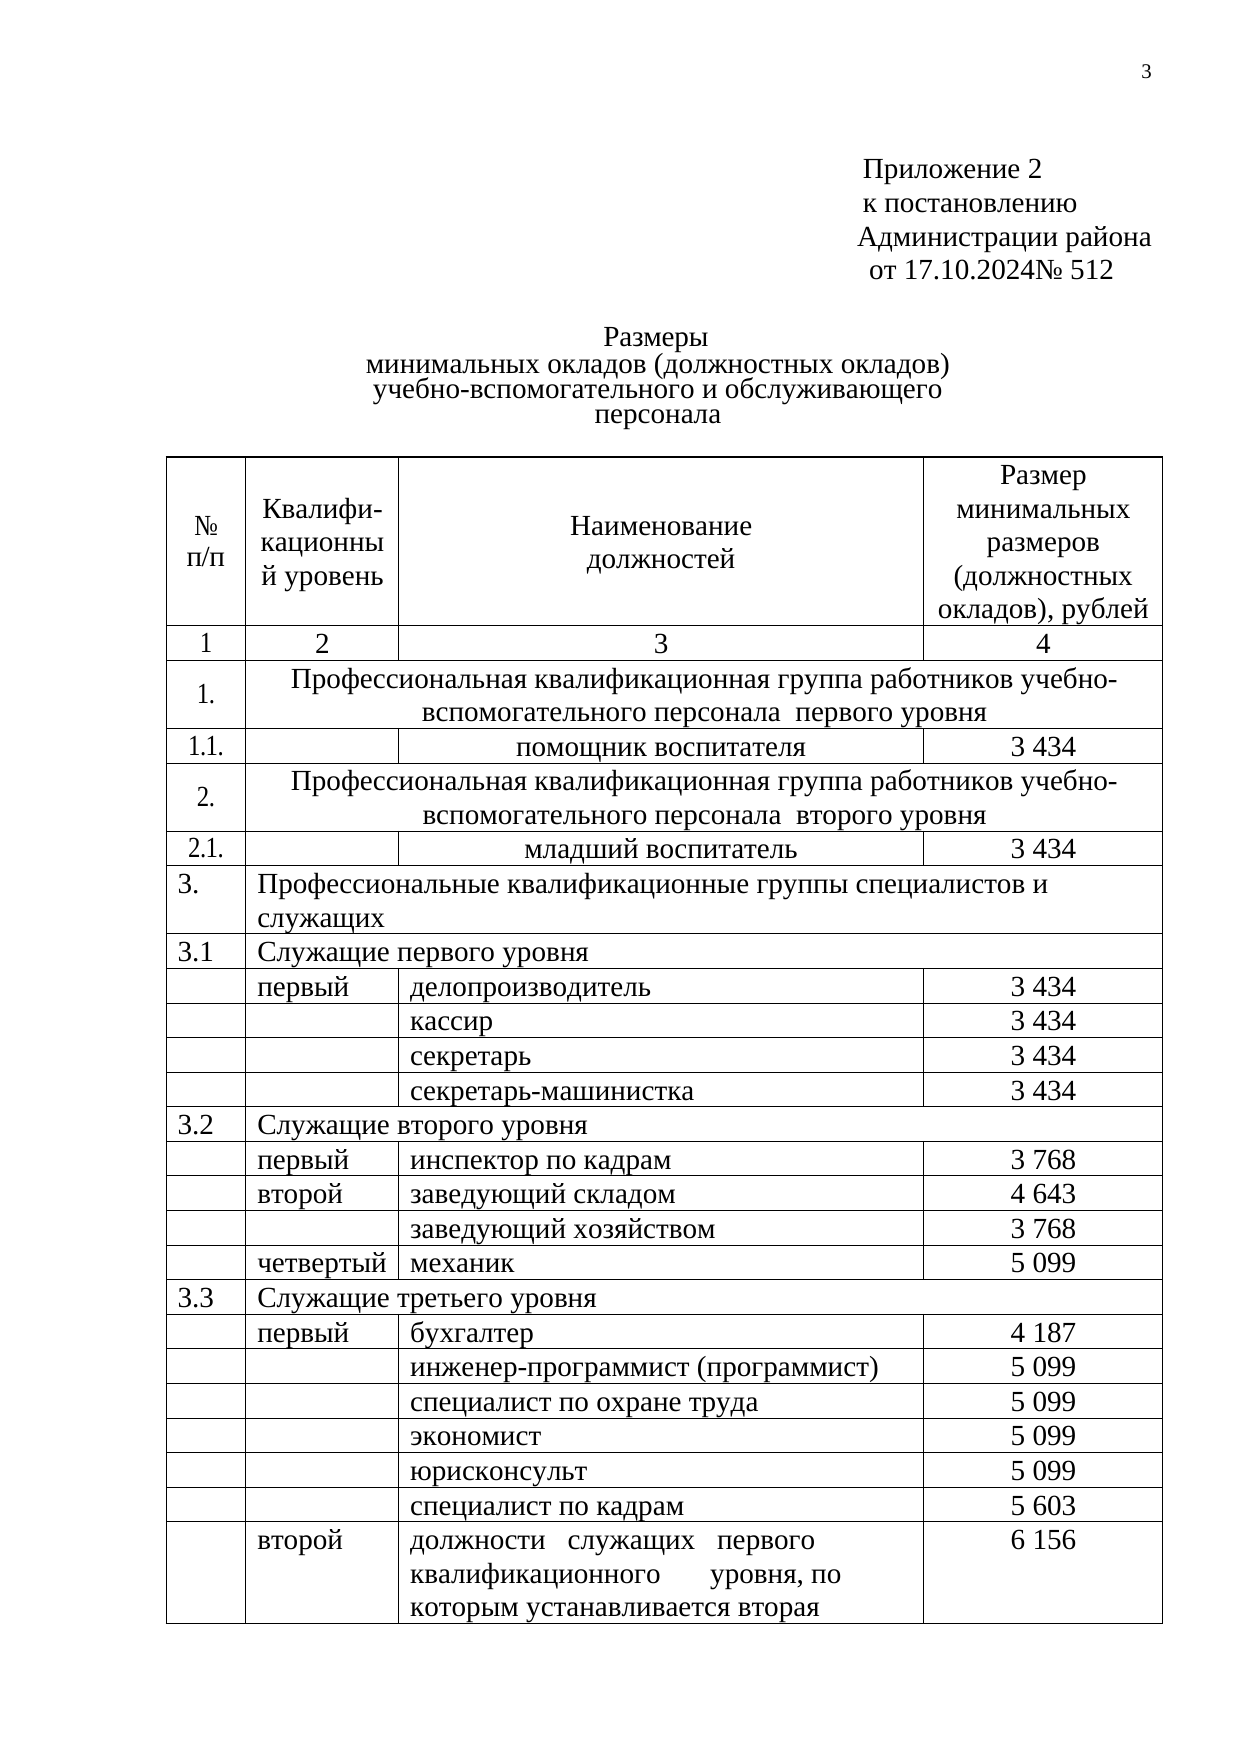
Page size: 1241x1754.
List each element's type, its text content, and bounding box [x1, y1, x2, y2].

table_cell юрисконсульт [399, 1453, 923, 1487]
table_cell [167, 1453, 245, 1487]
table_cell 1.1. [167, 729, 245, 762]
table_cell [246, 1384, 398, 1417]
table_cell 3.2 [167, 1107, 245, 1141]
text Размеры [348, 319, 963, 353]
table_cell 3 768 [924, 1211, 1162, 1244]
table_cell второй [246, 1522, 398, 1623]
table_cell [167, 1176, 245, 1210]
table_cell 3 [399, 626, 923, 660]
text Администрации района [177, 219, 1152, 252]
table_cell [167, 1315, 245, 1348]
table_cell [399, 1522, 923, 1623]
table_cell Профессиональная квалификационная группа работников учебно-вспомогательного персонала второго уровня [246, 764, 1162, 831]
text минимальных окладов (должностных окладов) учебно-вспомогательного и обслуживающего персонала [353, 353, 963, 428]
table_cell [246, 1211, 398, 1244]
table_cell 1 [167, 626, 245, 660]
table_cell заведующий хозяйством [399, 1211, 923, 1244]
table_cell [246, 1073, 398, 1106]
table_cell четвертый [246, 1246, 398, 1279]
table_cell первый [246, 1142, 398, 1175]
table_cell [167, 1349, 245, 1383]
table_cell [167, 969, 245, 1002]
table_cell [167, 1246, 245, 1279]
table_cell 3 434 [924, 1073, 1162, 1106]
table_cell бухгалтер [399, 1315, 923, 1348]
table_cell заведующий складом [399, 1176, 923, 1210]
table_cell [167, 1419, 245, 1452]
table_cell помощник воспитателя [399, 729, 923, 762]
table_cell 4 [924, 626, 1162, 660]
table_cell 5 099 [924, 1419, 1162, 1452]
text Приложение 2 [177, 152, 1152, 185]
table_cell 5 099 [924, 1453, 1162, 1487]
table_cell [167, 1384, 245, 1417]
table_cell кассир [399, 1004, 923, 1037]
table_cell первый [246, 1315, 398, 1348]
table_cell инспектор по кадрам [399, 1142, 923, 1175]
table_header № п/п [167, 458, 245, 625]
table_cell 1. [167, 661, 245, 728]
table_cell 2. [167, 764, 245, 831]
table_cell 2.1. [167, 832, 245, 865]
table_cell [167, 1073, 245, 1106]
table_cell Служащие третьего уровня [246, 1280, 1162, 1314]
table_header Наименование должностей [399, 458, 923, 625]
table_cell младший воспитатель [399, 832, 923, 865]
text от 17.10.2024№ 512 [777, 252, 1152, 286]
table_cell 3 434 [924, 1004, 1162, 1037]
table_cell 6 156 [924, 1522, 1162, 1623]
table_cell [246, 1038, 398, 1072]
table_cell 4 643 [924, 1176, 1162, 1210]
table_cell [167, 1488, 245, 1521]
table_header Квалифи-кационный уровень [246, 458, 398, 625]
table_cell 3. [167, 866, 245, 933]
table_cell инженер-программист (программист) [399, 1349, 923, 1383]
table_cell Служащие первого уровня [246, 934, 1162, 968]
table_cell 5 099 [924, 1384, 1162, 1417]
table_cell 5 603 [924, 1488, 1162, 1521]
table_cell 3 434 [924, 729, 1162, 762]
table_cell [246, 1453, 398, 1487]
table_cell делопроизводитель [399, 969, 923, 1002]
table_cell экономист [399, 1419, 923, 1452]
table_cell 3 768 [924, 1142, 1162, 1175]
table_cell [246, 729, 398, 762]
table_cell [167, 1004, 245, 1037]
table_cell [167, 1142, 245, 1175]
table_cell [246, 1419, 398, 1452]
text к постановлению [177, 185, 1152, 219]
table_cell 4 187 [924, 1315, 1162, 1348]
table_cell секретарь-машинистка [399, 1073, 923, 1106]
table_cell второй [246, 1176, 398, 1210]
table_cell секретарь [399, 1038, 923, 1072]
table_cell Профессиональные квалификационные группы специалистов и служащих [246, 866, 1162, 933]
table_cell Служащие второго уровня [246, 1107, 1162, 1141]
table_cell 3 434 [924, 1038, 1162, 1072]
table_cell 5 099 [924, 1349, 1162, 1383]
table_cell 3.3 [167, 1280, 245, 1314]
table_cell первый [246, 969, 398, 1002]
table_cell [246, 1488, 398, 1521]
table_cell специалист по охране труда [399, 1384, 923, 1417]
table_cell специалист по кадрам [399, 1488, 923, 1521]
table_cell 5 099 [924, 1246, 1162, 1279]
table_cell 3 434 [924, 969, 1162, 1002]
table_cell механик [399, 1246, 923, 1279]
table_cell 2 [246, 626, 398, 660]
table_cell [167, 1522, 245, 1623]
table_cell 3.1 [167, 934, 245, 968]
table_cell [246, 1004, 398, 1037]
table_header Размер минимальных размеров (должностных окладов), рублей [924, 458, 1162, 625]
table_cell [246, 1349, 398, 1383]
table_cell Профессиональная квалификационная группа работников учебно-вспомогательного персонала первого уровня [246, 661, 1162, 728]
table_cell [167, 1038, 245, 1072]
table_cell [167, 1211, 245, 1244]
table_cell [246, 832, 398, 865]
table_cell 3 434 [924, 832, 1162, 865]
